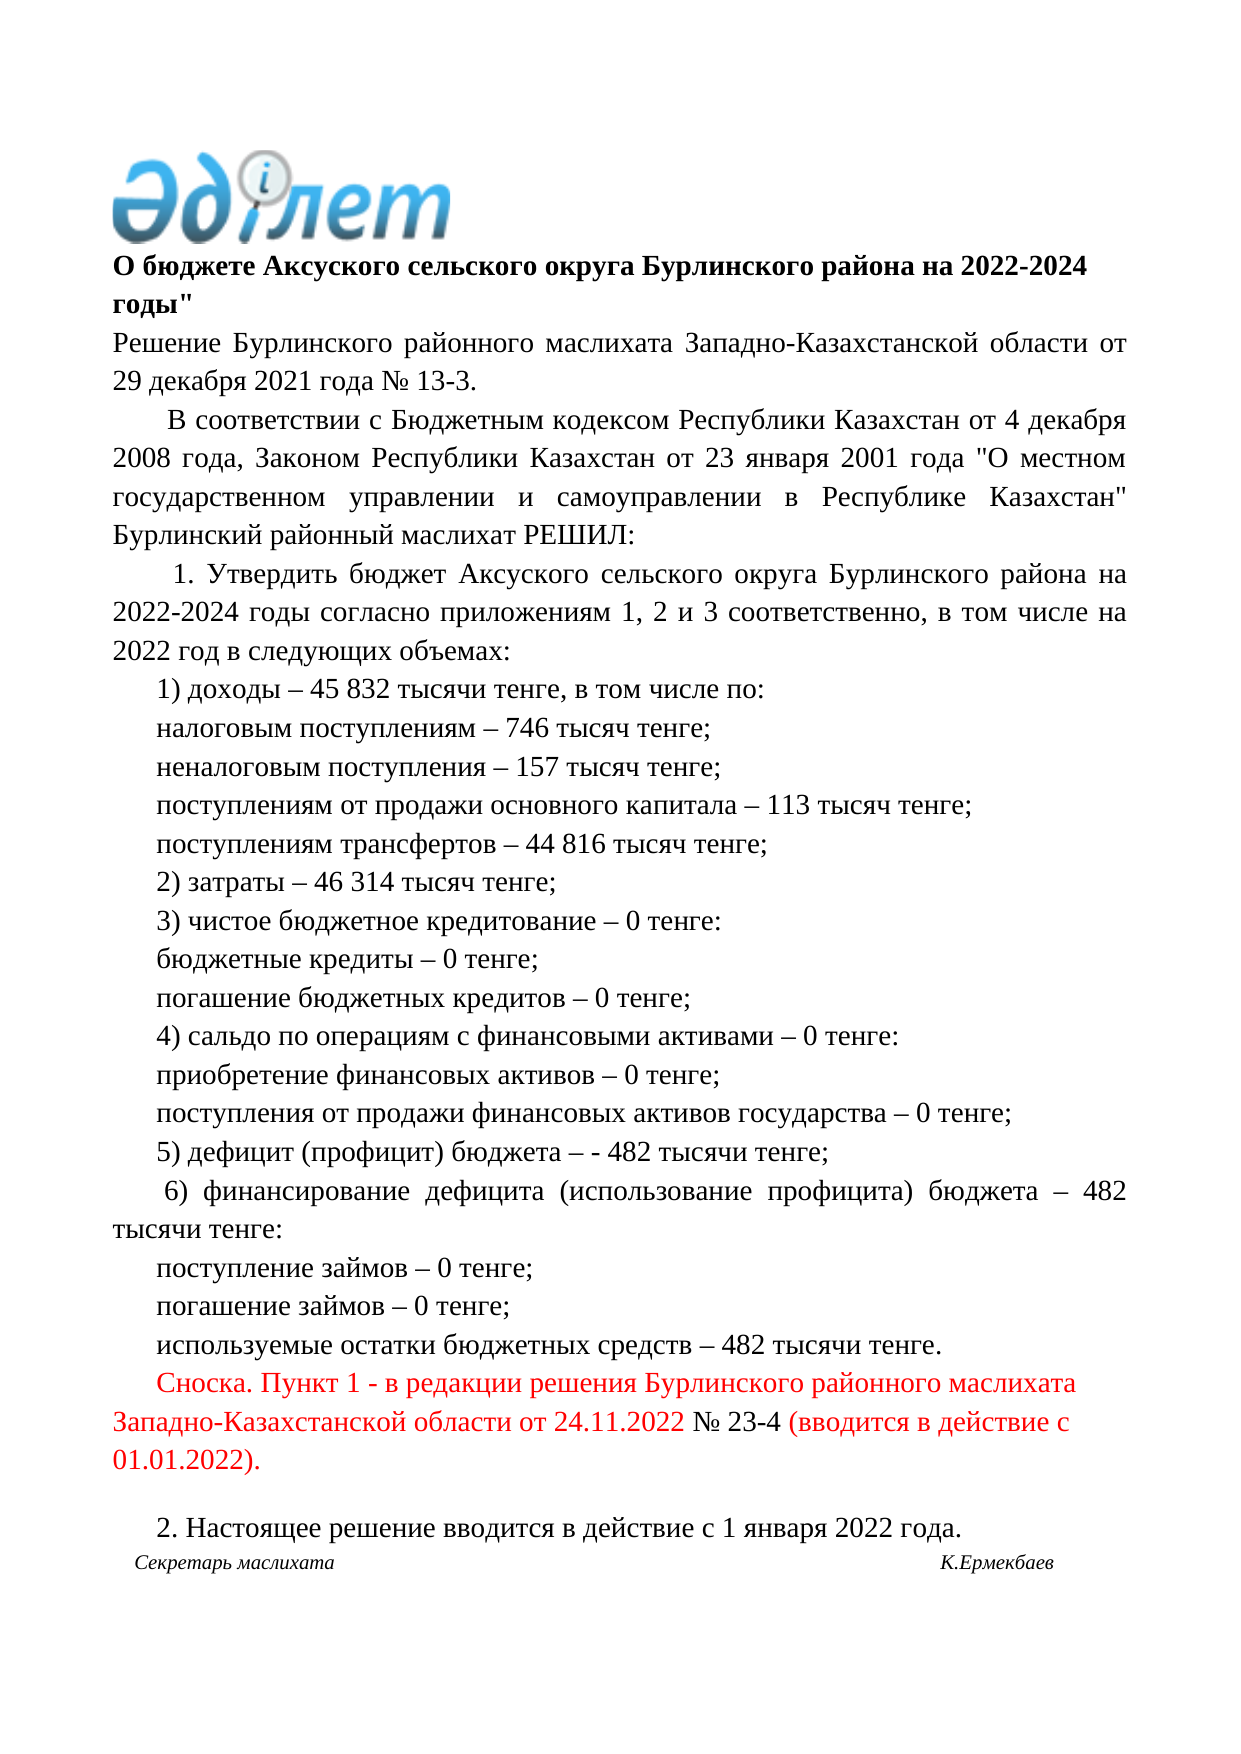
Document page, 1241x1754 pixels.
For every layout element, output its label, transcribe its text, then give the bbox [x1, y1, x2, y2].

text Решение Бурлинского районного маслихата Западно-Казахстанской области от 29 декабря 2021 года № 13-3. [112, 325, 1128, 397]
text поступления от продажи финансовых активов государства – 0 тенге; [112, 1096, 1128, 1129]
text 1) доходы – 45 832 тысячи тенге, в том числе по: [112, 672, 1128, 705]
text поступлениям трансфертов – 44 816 тысяч тенге; [112, 826, 1128, 859]
text бюджетные кредиты – 0 тенге; [112, 941, 1128, 975]
text поступлениям от продажи основного капитала – 113 тысяч тенге; [112, 787, 1128, 821]
text налоговым поступлениям – 746 тысяч тенге; [112, 710, 1128, 744]
text используемые остатки бюджетных средств – 482 тысячи тенге. [112, 1327, 1128, 1360]
text неналоговым поступления – 157 тысяч тенге; [112, 749, 1128, 782]
text Сноска. Пункт 1 - в редакции решения Бурлинского районного маслихата Западно-Казахстанской области от 24.11.2022 № 23-4 (вводится в действие с 01.01.2022). [112, 1365, 1128, 1506]
table_header Секретарь маслихата [101, 1549, 939, 1579]
text 3) чистое бюджетное кредитование – 0 тенге: [112, 903, 1128, 936]
text приобретение финансовых активов – 0 тенге; [112, 1057, 1128, 1091]
text 4) сальдо по операциям с финансовыми активами – 0 тенге: [112, 1018, 1128, 1052]
text 5) дефицит (профицит) бюджета – - 482 тысячи тенге; [112, 1134, 1128, 1168]
text 2) затраты – 46 314 тысяч тенге; [112, 864, 1128, 898]
text О бюджете Аксуского сельского округа Бурлинского района на 2022-2024 годы" [112, 248, 1128, 320]
text 2. Настоящее решение вводится в действие с 1 января 2022 года. [112, 1510, 1128, 1543]
text погашение займов – 0 тенге; [112, 1288, 1128, 1322]
text погашение бюджетных кредитов – 0 тенге; [112, 980, 1128, 1013]
picture [112, 150, 451, 244]
text 6) финансирование дефицита (использование профицита) бюджета – 482 тысячи тенге: [112, 1173, 1128, 1245]
table_header К.Ермекбаев [939, 1549, 1240, 1579]
text 1. Утвердить бюджет Аксуского сельского округа Бурлинского района на 2022-2024 годы согласно приложениям 1, 2 и 3 соответственно, в том числе на 2022 год в следующих объемах: [112, 556, 1128, 667]
text поступление займов – 0 тенге; [112, 1250, 1128, 1283]
text В соответствии с Бюджетным кодексом Республики Казахстан от 4 декабря 2008 года, Законом Республики Казахстан от 23 января 2001 года "О местном государственном управлении и самоуправлении в Республике Казахстан" Бурлинский районный маслихат РЕШИЛ: [112, 402, 1128, 551]
